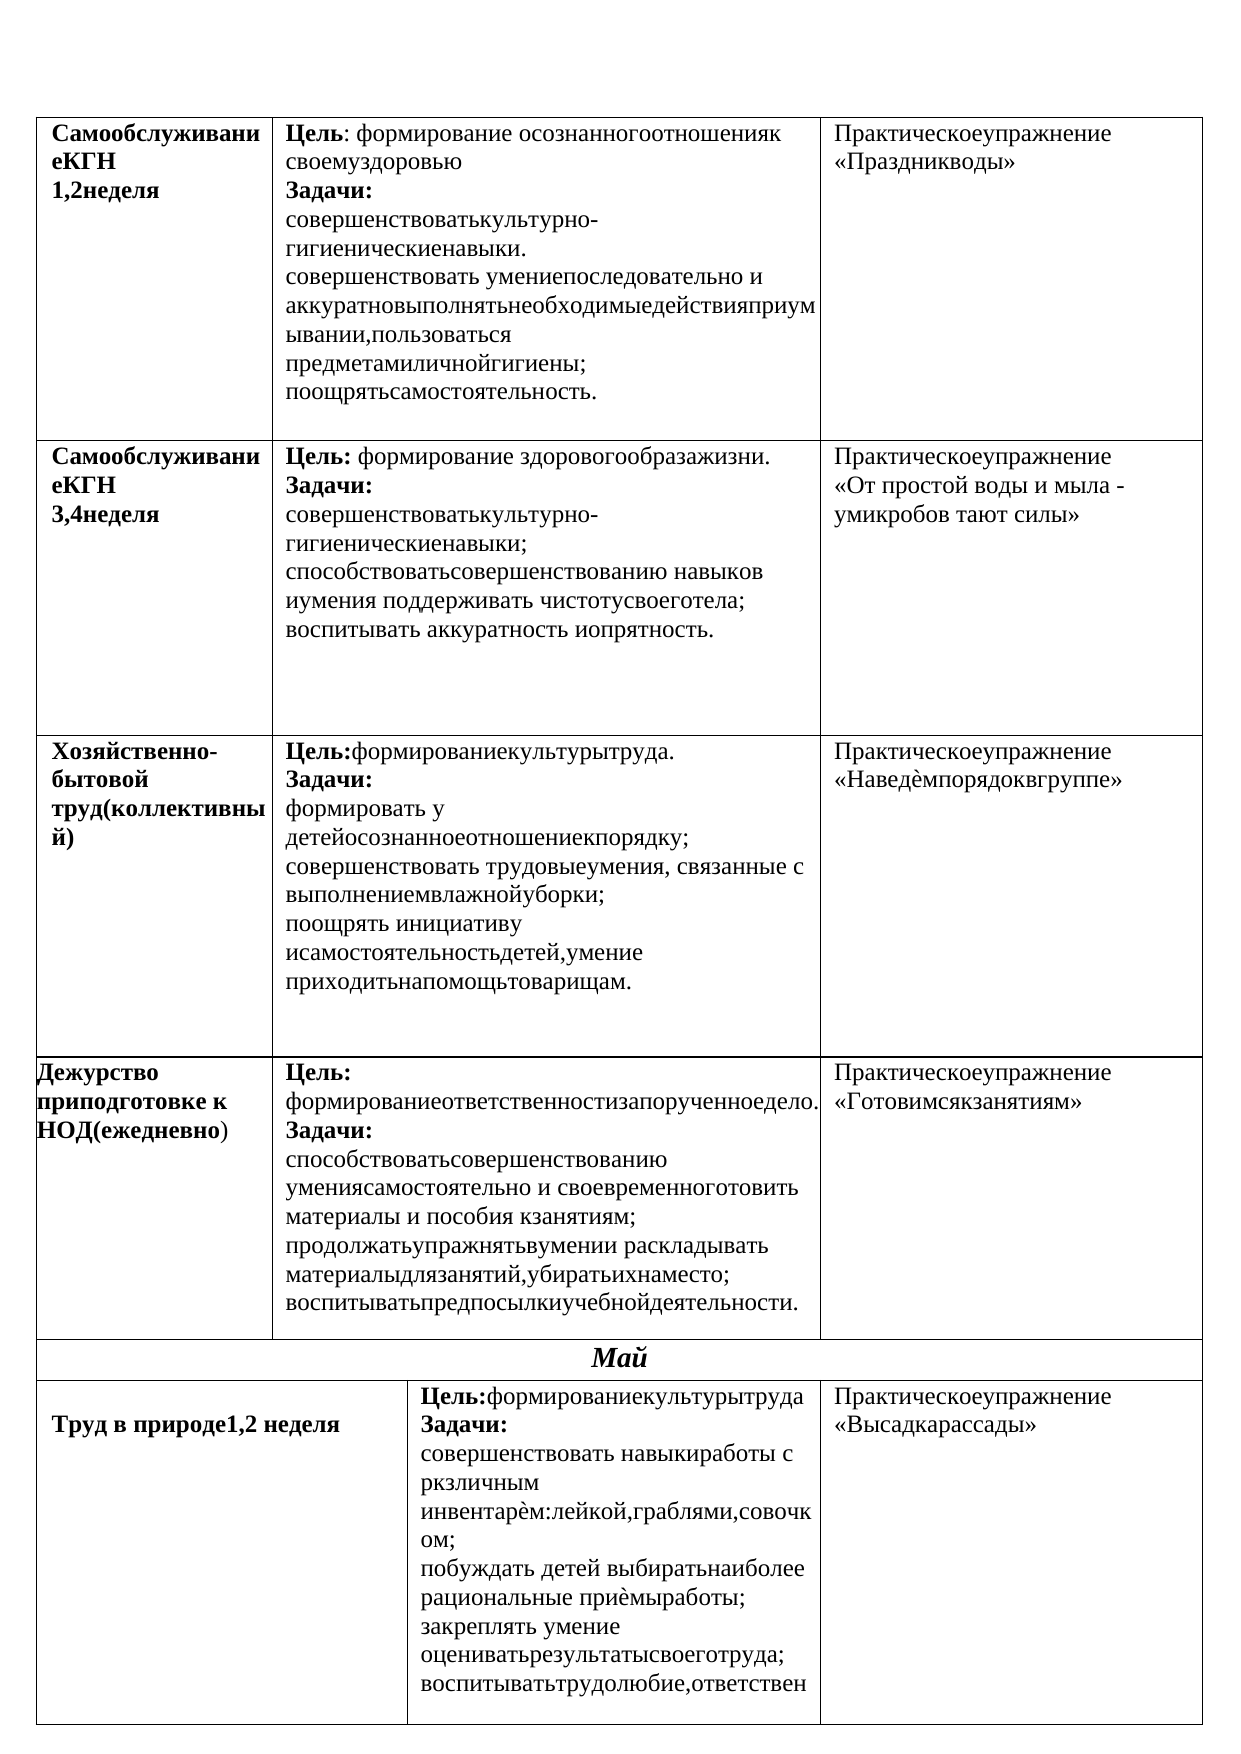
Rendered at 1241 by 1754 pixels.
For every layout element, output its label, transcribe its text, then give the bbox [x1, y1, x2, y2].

table_cell Май [37, 1340, 1202, 1380]
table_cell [37, 1381, 407, 1724]
table_cell Цель: формированиеответственностизапорученноедело. Задачи: способствоватьсовершенствованию умениясамостоятельно и своевременноготовить материалы и пособия кзанятиям; продолжатьупражнятьвумении раскладывать материалыдлязанятий,убиратьихнаместо; воспитыватьпредпосылкиучебнойдеятельности. [273, 1058, 820, 1339]
table_cell СамообслуживаниеКГН 1,2неделя [37, 118, 272, 440]
table_cell Практическоеупражнение «Готовимсякзанятиям» [821, 1058, 1202, 1339]
table_cell Хозяйственно-бытовой труд(коллективный) [37, 736, 272, 1056]
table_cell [821, 1381, 1202, 1724]
table_cell Цель: формирование осознанногоотношенияк своемуздоровью Задачи: совершенствоватькультурно-гигиеническиенавыки. совершенствовать умениепоследовательно и аккуратновыполнятьнеобходимыедействияприумывании,пользоваться предметамиличнойгигиены; поощрятьсамостоятельность. [273, 118, 820, 440]
table_cell Цель:формированиекультурытруда. Задачи: формировать у детейосознанноеотношениекпорядку; совершенствовать трудовыеумения, связанные с выполнениемвлажнойуборки; поощрять инициативу исамостоятельностьдетей,умение приходитьнапомощьтоварищам. [273, 736, 820, 1056]
table_cell Дежурство приподготовке к НОД(ежедневно) [37, 1058, 272, 1339]
table_cell СамообслуживаниеКГН 3,4неделя [37, 441, 272, 735]
table_cell Практическоеупражнение «От простой воды и мыла -умикробов тают силы» [821, 441, 1202, 735]
table_cell Практическоеупражнение «Наведѐмпорядоквгруппе» [821, 736, 1202, 1056]
table_cell Цель: формирование здоровогообразажизни. Задачи: совершенствоватькультурно-гигиеническиенавыки; способствоватьсовершенствованию навыков иумения поддерживать чистотусвоеготела; воспитывать аккуратность иопрятность. [273, 441, 820, 735]
table_cell Практическоеупражнение «Праздникводы» [821, 118, 1202, 440]
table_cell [408, 1381, 820, 1724]
